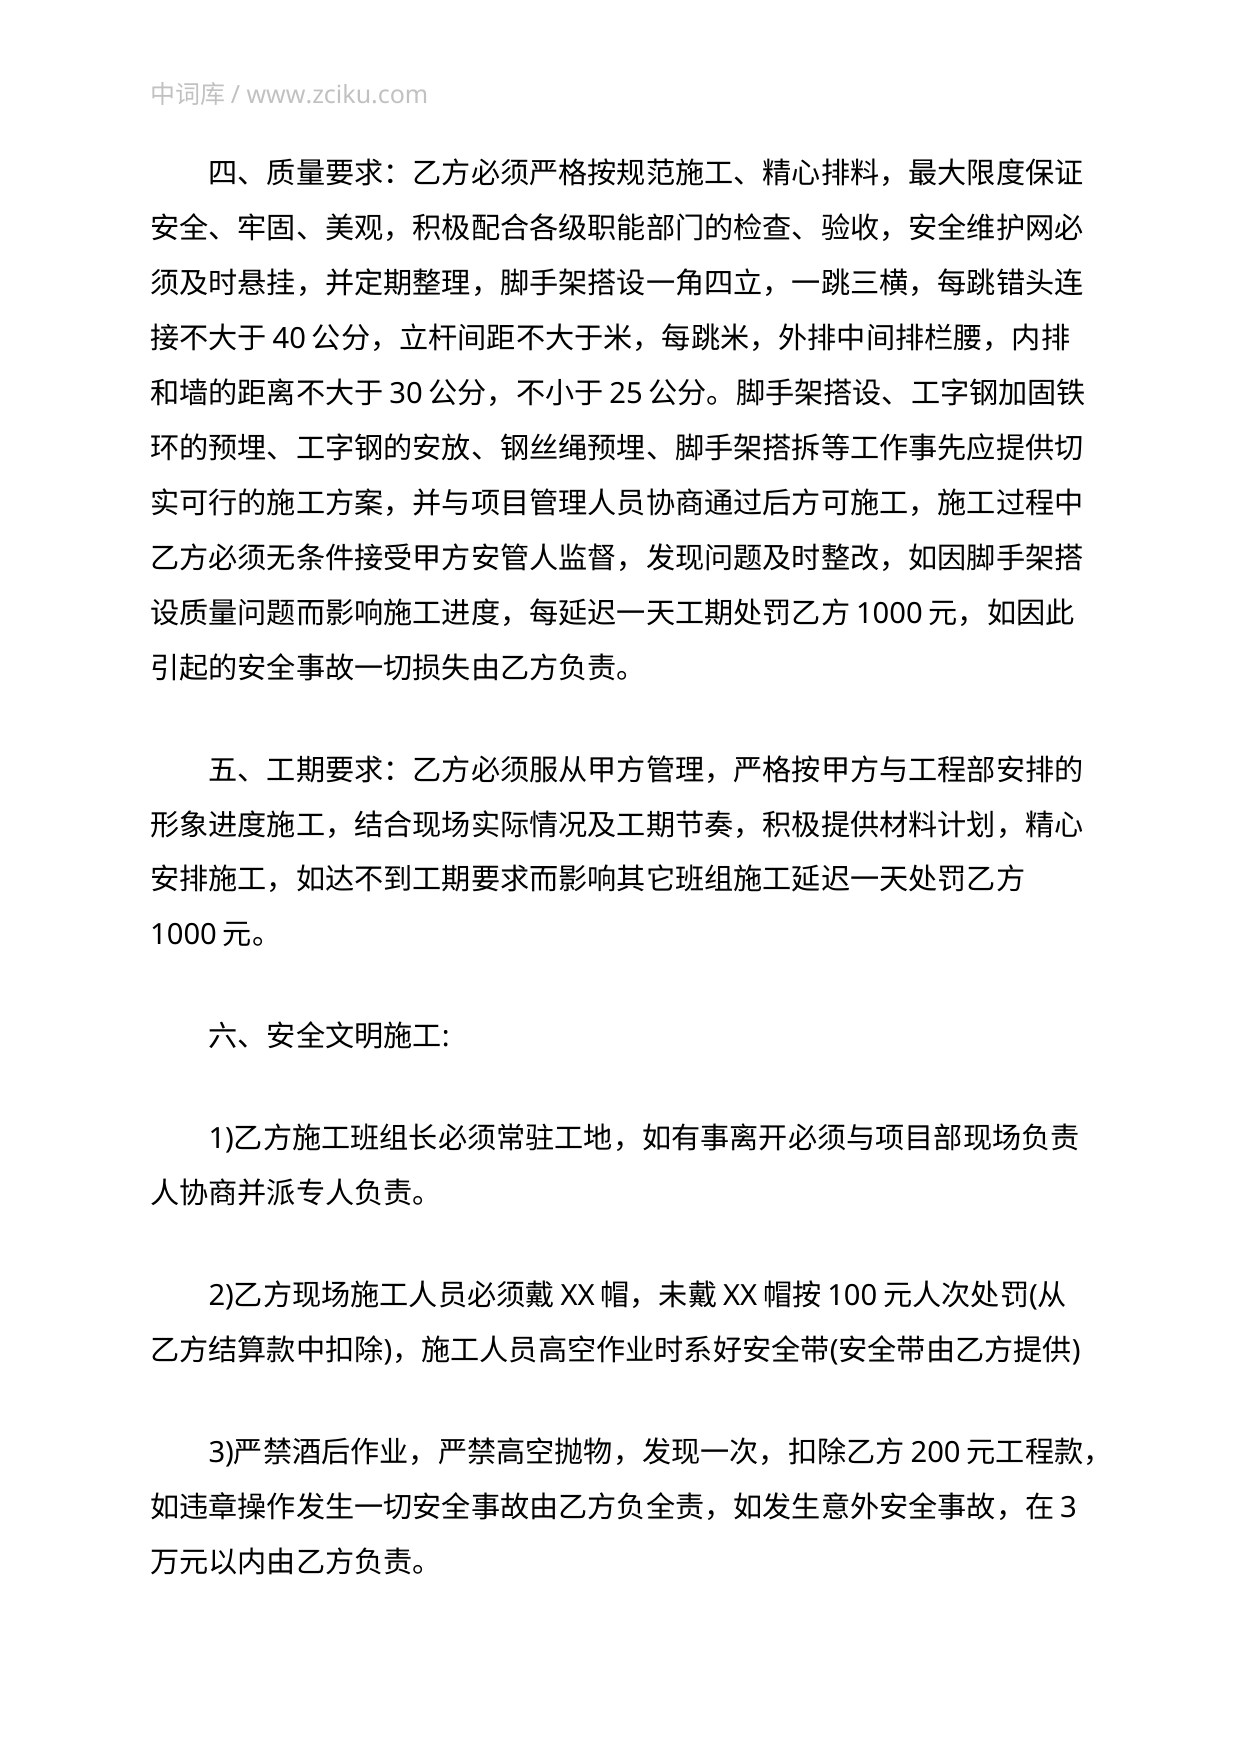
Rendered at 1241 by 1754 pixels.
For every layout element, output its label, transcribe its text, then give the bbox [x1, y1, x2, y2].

text 2)乙方现场施工人员必须戴XX帽，未戴XX帽按100元人次处罚(从乙方结算款中扣除)，施工人员高空作业时系好安全带(安全带由乙方提供) [150, 1272, 1090, 1369]
text 1)乙方施工班组长必须常驻工地，如有事离开必须与项目部现场负责人协商并派专人负责。 [150, 1115, 1090, 1212]
text 六、安全文明施工: [150, 1013, 1090, 1055]
text 3)严禁酒后作业，严禁高空抛物，发现一次，扣除乙方200元工程款，如违章操作发生一切安全事故由乙方负全责，如发生意外安全事故，在3万元以内由乙方负责。 [150, 1428, 1090, 1581]
text 五、工期要求：乙方必须服从甲方管理，严格按甲方与工程部安排的形象进度施工，结合现场实际情况及工期节奏，积极提供材料计划，精心安排施工，如达不到工期要求而影响其它班组施工延迟一天处罚乙方1000元。 [150, 746, 1090, 953]
text 四、质量要求：乙方必须严格按规范施工、精心排料，最大限度保证安全、牢固、美观，积极配合各级职能部门的检查、验收，安全维护网必须及时悬挂，并定期整理，脚手架搭设一角四立，一跳三横，每跳错头连接不大于40公分，立杆间距不大于米，每跳米，外排中间排栏腰，内排和墙的距离不大于30公分，不小于25公分。脚手架搭设、工字钢加固铁环的预埋、工字钢的安放、钢丝绳预埋、脚手架搭拆等工作事先应提供切实可行的施工方案，并与项目管理人员协商通过后方可施工，施工过程中乙方必须无条件接受甲方安管人监督，发现问题及时整改，如因脚手架搭设质量问题而影响施工进度，每延迟一天工期处罚乙方1000元，如因此引起的安全事故一切损失由乙方负责。 [150, 150, 1090, 687]
